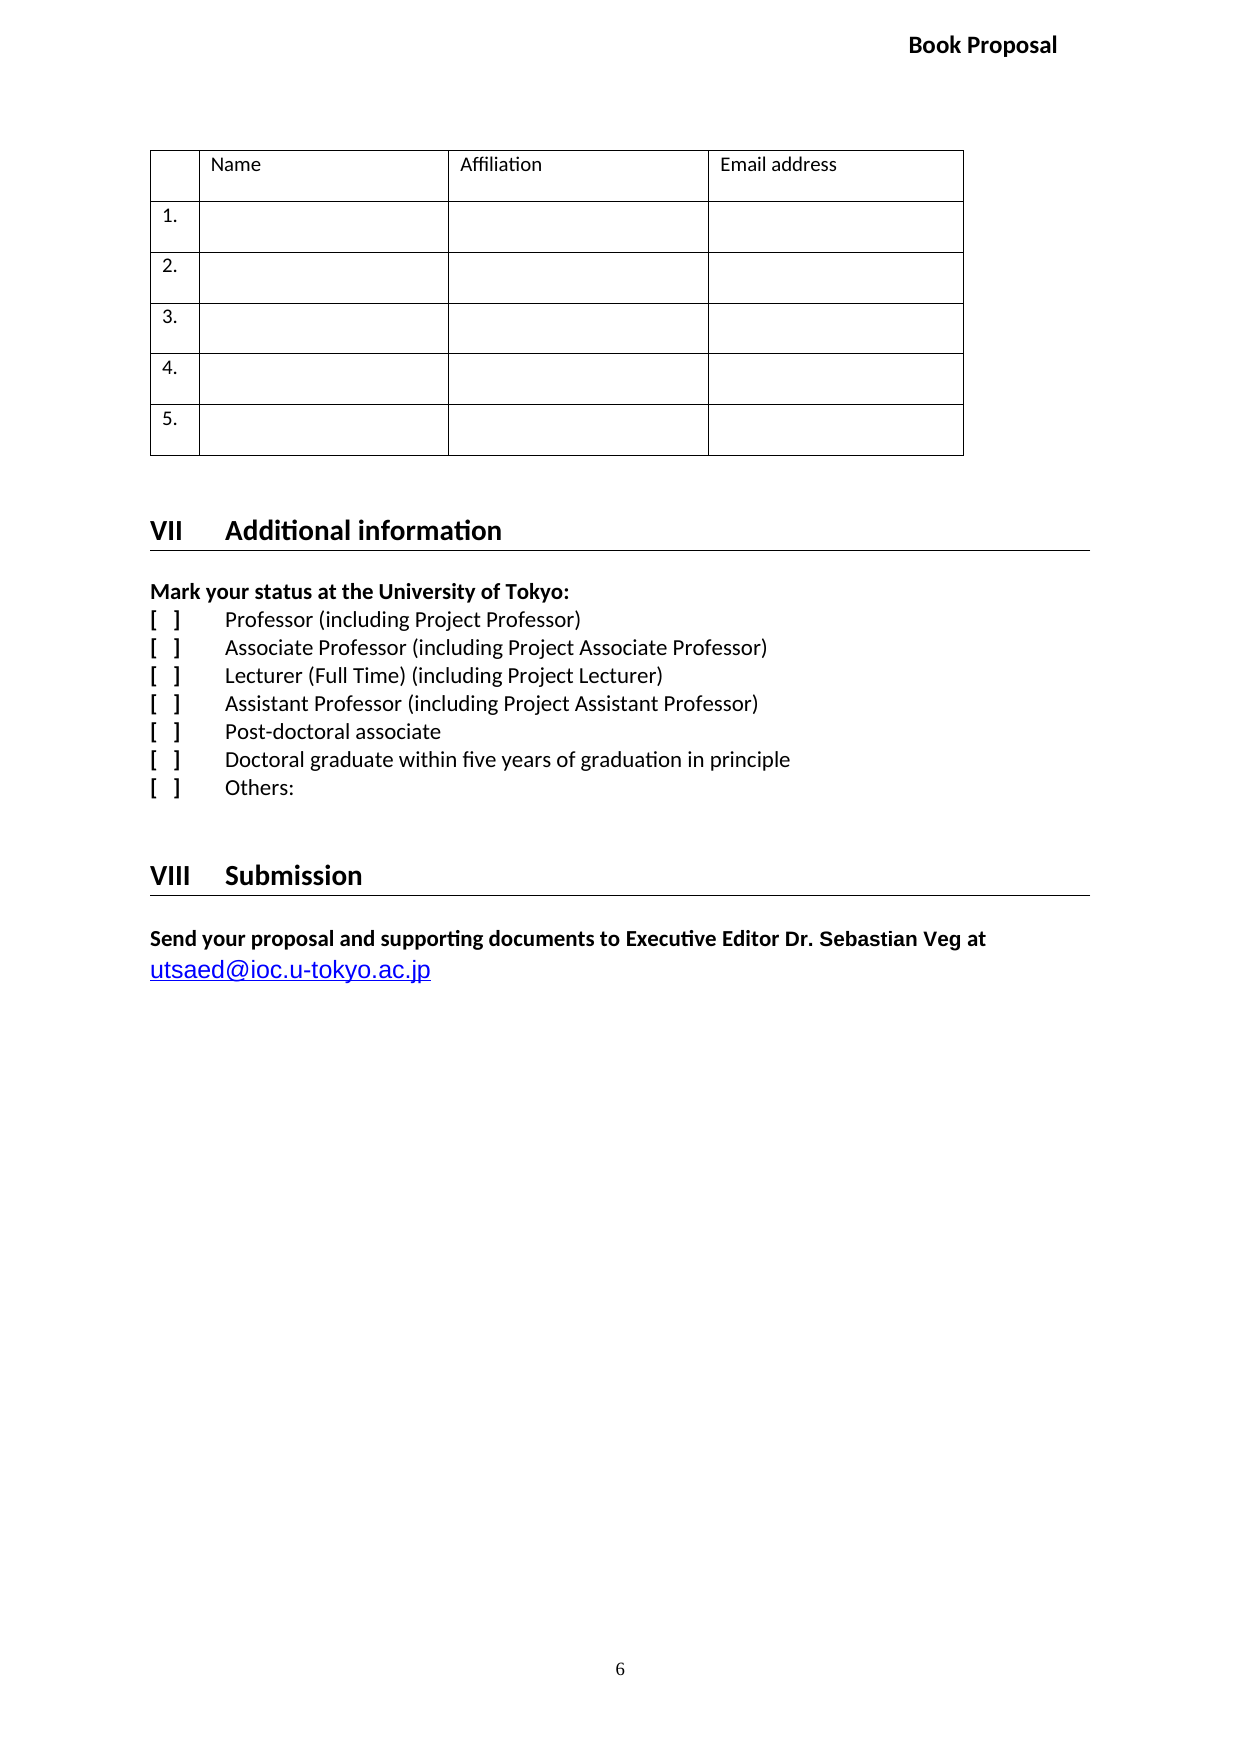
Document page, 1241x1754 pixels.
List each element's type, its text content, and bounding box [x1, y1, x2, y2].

table_cell [709, 354, 963, 404]
text [ ] Doctoral graduate within five years of graduation in principle [150, 745, 1090, 773]
table_header Email address [709, 151, 963, 201]
text [ ] Post-doctoral associate [150, 717, 1090, 745]
text VIII Submission [150, 857, 1090, 895]
table_cell [200, 405, 448, 455]
table_cell [709, 202, 963, 252]
table_cell [709, 405, 963, 455]
table_cell [449, 202, 708, 252]
table_cell [709, 253, 963, 302]
table_cell [200, 304, 448, 353]
table_cell [709, 304, 963, 353]
table_cell [200, 202, 448, 252]
table_cell [449, 253, 708, 302]
table_cell [200, 354, 448, 404]
text [ ] Assistant Professor (including Project Assistant Professor) [150, 689, 1090, 717]
table_cell [449, 354, 708, 404]
text [ ] Associate Professor (including Project Associate Professor) [150, 633, 1090, 661]
table_cell 5. [151, 405, 199, 455]
table_cell [200, 253, 448, 302]
table_cell 4. [151, 354, 199, 404]
table_cell 2. [151, 253, 199, 302]
table_cell [449, 405, 708, 455]
table_cell [449, 304, 708, 353]
text Mark your status at the University of Tokyo: [150, 577, 1090, 605]
table_header Affiliation [449, 151, 708, 201]
text [ ] Others: [150, 773, 1090, 801]
text [ ] Professor (including Project Professor) [150, 605, 1090, 633]
text VII Additional information [150, 512, 1090, 550]
table_cell 3. [151, 304, 199, 353]
table_header Name [200, 151, 448, 201]
text Send your proposal and supporting documents to Executive Editor Dr. Sebastian Veg at utsaed@ioc.u-tokyo.ac.jp [150, 924, 1090, 983]
table_header [151, 151, 199, 201]
text [ ] Lecturer (Full Time) (including Project Lecturer) [150, 661, 1090, 689]
table_cell 1. [151, 202, 199, 252]
